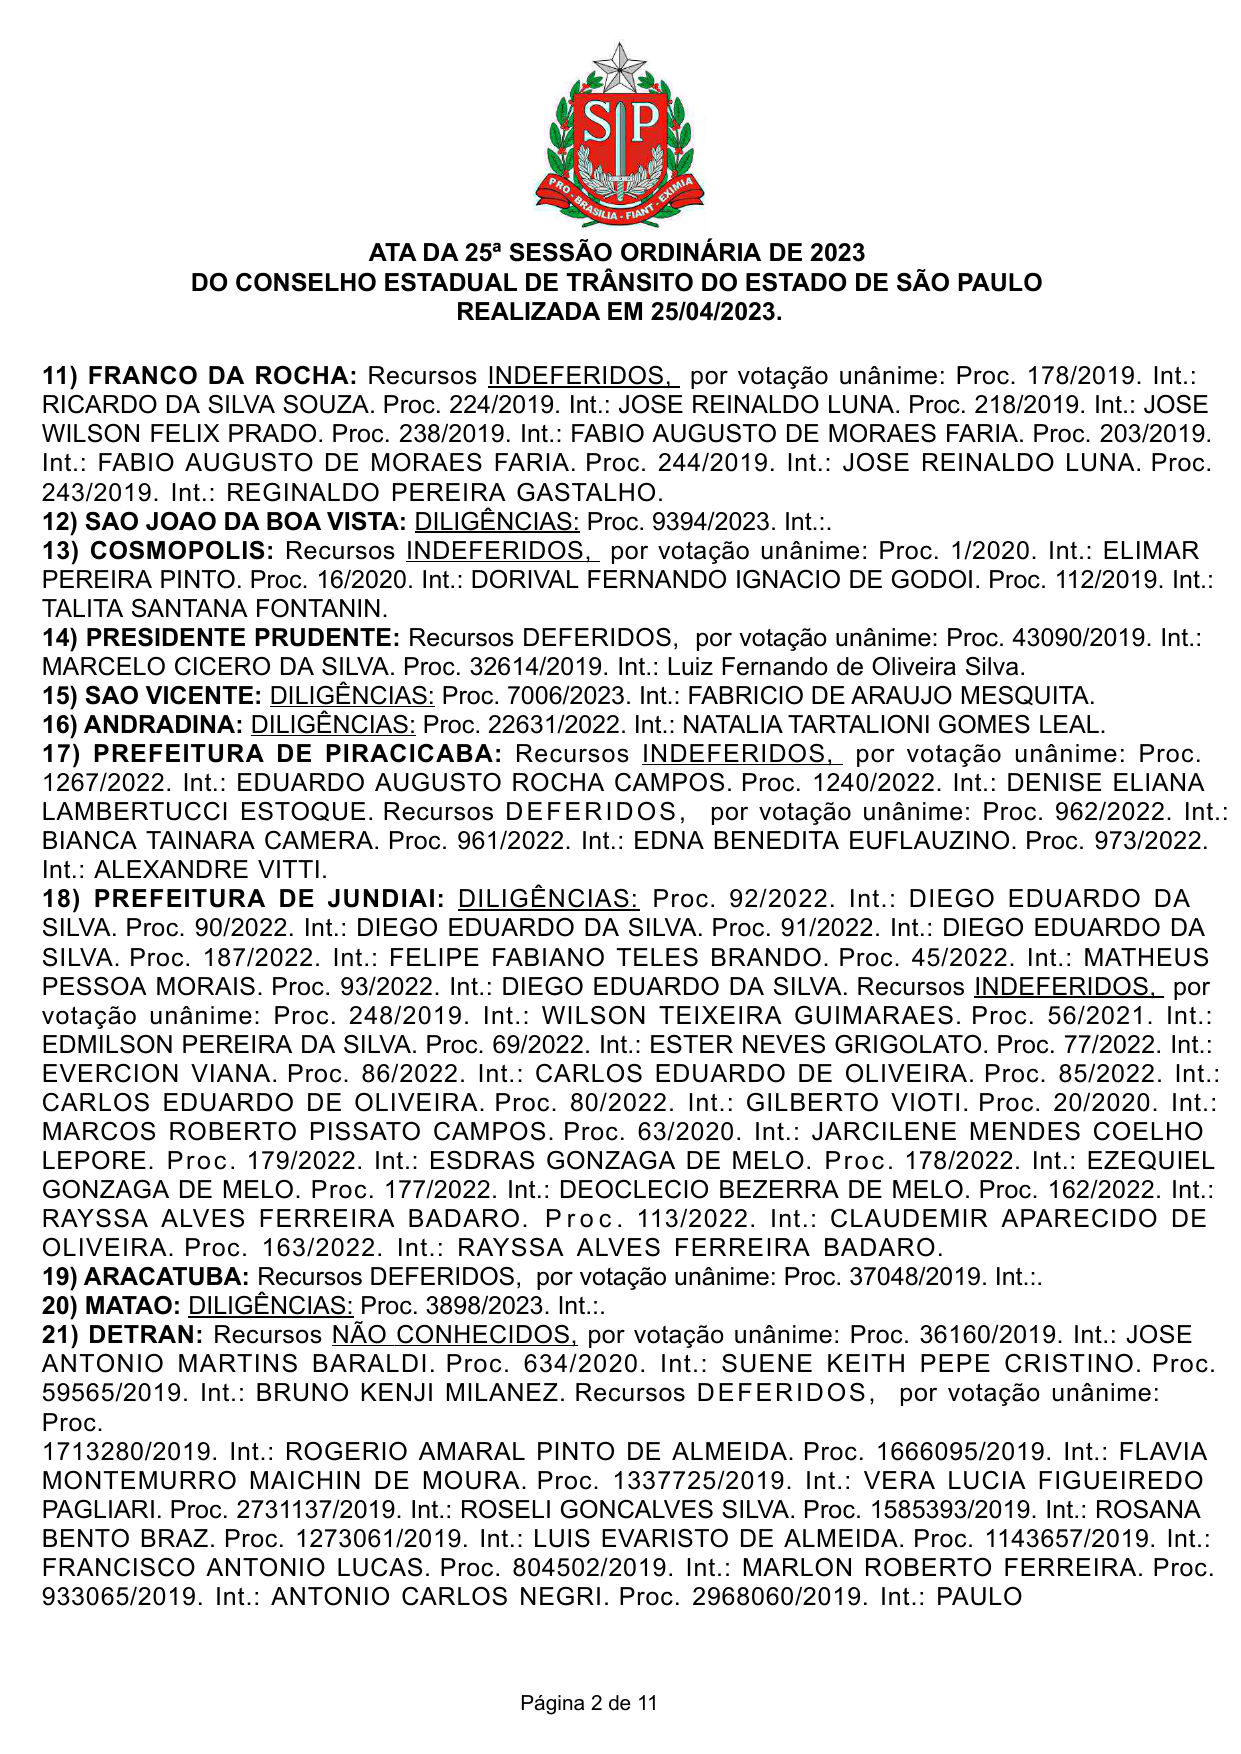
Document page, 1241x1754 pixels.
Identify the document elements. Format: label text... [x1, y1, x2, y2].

list 19) ARACATUBA: Recursos DEFERIDOS, por votação unânime: Proc. 37048/2019. Int.:. 20) MATAO: DILIGÊNCIAS: Proc. 3898/2023. Int.:. [42, 1262, 1230, 1321]
list ATA DA 25ª SESSÃO ORDINÁRIA DE 2023 DO CONSELHO ESTADUAL DE TRÂNSITO DO ESTADO DE SÃO PAULO REALIZADA EM 25/04/2023. [191, 239, 1230, 326]
list 14) PRESIDENTE PRUDENTE: Recursos DEFERIDOS, por votação unânime: Proc. 43090/2019. Int.: MARCELO CICERO DA SILVA. Proc. 32614/2019. Int.: Luiz Fernando de Oliveira Silva. 15) SAO VICENTE: DILIGÊNCIAS: Proc. 7006/2023. Int.: FABRICIO DE ARAUJO MESQUITA. 16) ANDRADINA: DILIGÊNCIAS: Proc. 22631/2022. Int.: NATALIA TARTALIONI GOMES LEAL. 17) PREFEITURA DE PIRACICABA: Recursos INDEFERIDOS, por votação unânime: Proc. 1267/2022. Int.: EDUARDO AUGUSTO ROCHA CAMPOS. Proc. 1240/2022. Int.: DENISE ELIANA LAMBERTUCCI ESTOQUE. Recursos DEFERIDOS, por votação unânime: Proc. 962/2022. Int.: BIANCA TAINARA CAMERA. Proc. 961/2022. Int.: EDNA BENEDITA EUFLAUZINO. Proc. 973/2022. Int.: ALEXANDRE VITTI. [42, 623, 1230, 884]
list 21) DETRAN: Recursos NÃO CONHECIDOS, por votação unânime: Proc. 36160/2019. Int.: JOSE ANTONIO MARTINS BARALDI. Proc. 634/2020. Int.: SUENE KEITH PEPE CRISTINO. Proc. 59565/2019. Int.: BRUNO KENJI MILANEZ. Recursos DEFERIDOS, por votação unânime: Proc. 1713280/2019. Int.: ROGERIO AMARAL PINTO DE ALMEIDA. Proc. 1666095/2019. Int.: FLAVIA MONTEMURRO MAICHIN DE MOURA. Proc. 1337725/2019. Int.: VERA LUCIA FIGUEIREDO PAGLIARI. Proc. 2731137/2019. Int.: ROSELI GONCALVES SILVA. Proc. 1585393/2019. Int.: ROSANA BENTO BRAZ. Proc. 1273061/2019. Int.: LUIS EVARISTO DE ALMEIDA. Proc. 1143657/2019. Int.: FRANCISCO ANTONIO LUCAS. Proc. 804502/2019. Int.: MARLON ROBERTO FERREIRA. Proc. 933065/2019. Int.: ANTONIO CARLOS NEGRI. Proc. 2968060/2019. Int.: PAULO [42, 1321, 1230, 1611]
list 11) FRANCO DA ROCHA: Recursos INDEFERIDOS, por votação unânime: Proc. 178/2019. Int.: RICARDO DA SILVA SOUZA. Proc. 224/2019. Int.: JOSE REINALDO LUNA. Proc. 218/2019. Int.: JOSE WILSON FELIX PRADO. Proc. 238/2019. Int.: FABIO AUGUSTO DE MORAES FARIA. Proc. 203/2019. Int.: FABIO AUGUSTO DE MORAES FARIA. Proc. 244/2019. Int.: JOSE REINALDO LUNA. Proc. 243/2019. Int.: REGINALDO PEREIRA GASTALHO. [42, 361, 1230, 507]
list Página 2 de 11 [520, 1691, 1230, 1715]
list 12) SAO JOAO DA BOA VISTA: DILIGÊNCIAS: Proc. 9394/2023. Int.:. [42, 507, 1230, 536]
picture [533, 39, 707, 230]
list 18) PREFEITURA DE JUNDIAI: DILIGÊNCIAS: Proc. 92/2022. Int.: DIEGO EDUARDO DA SILVA. Proc. 90/2022. Int.: DIEGO EDUARDO DA SILVA. Proc. 91/2022. Int.: DIEGO EDUARDO DA SILVA. Proc. 187/2022. Int.: FELIPE FABIANO TELES BRANDO. Proc. 45/2022. Int.: MATHEUS PESSOA MORAIS. Proc. 93/2022. Int.: DIEGO EDUARDO DA SILVA. Recursos INDEFERIDOS, por votação unânime: Proc. 248/2019. Int.: WILSON TEIXEIRA GUIMARAES. Proc. 56/2021. Int.: EDMILSON PEREIRA DA SILVA. Proc. 69/2022. Int.: ESTER NEVES GRIGOLATO. Proc. 77/2022. Int.: EVERCION VIANA. Proc. 86/2022. Int.: CARLOS EDUARDO DE OLIVEIRA. Proc. 85/2022. Int.: CARLOS EDUARDO DE OLIVEIRA. Proc. 80/2022. Int.: GILBERTO VIOTI. Proc. 20/2020. Int.: MARCOS ROBERTO PISSATO CAMPOS. Proc. 63/2020. Int.: JARCILENE MENDES COELHO LEPORE. Proc. 179/2022. Int.: ESDRAS GONZAGA DE MELO. Proc. 178/2022. Int.: EZEQUIEL GONZAGA DE MELO. Proc. 177/2022. Int.: DEOCLECIO BEZERRA DE MELO. Proc. 162/2022. Int.: RAYSSA ALVES FERREIRA BADARO. Proc. 113/2022. Int.: CLAUDEMIR APARECIDO DE OLIVEIRA. Proc. 163/2022. Int.: RAYSSA ALVES FERREIRA BADARO. [42, 884, 1230, 1262]
list 13) COSMOPOLIS: Recursos INDEFERIDOS, por votação unânime: Proc. 1/2020. Int.: ELIMAR PEREIRA PINTO. Proc. 16/2020. Int.: DORIVAL FERNANDO IGNACIO DE GODOI. Proc. 112/2019. Int.: TALITA SANTANA FONTANIN. [42, 536, 1230, 623]
